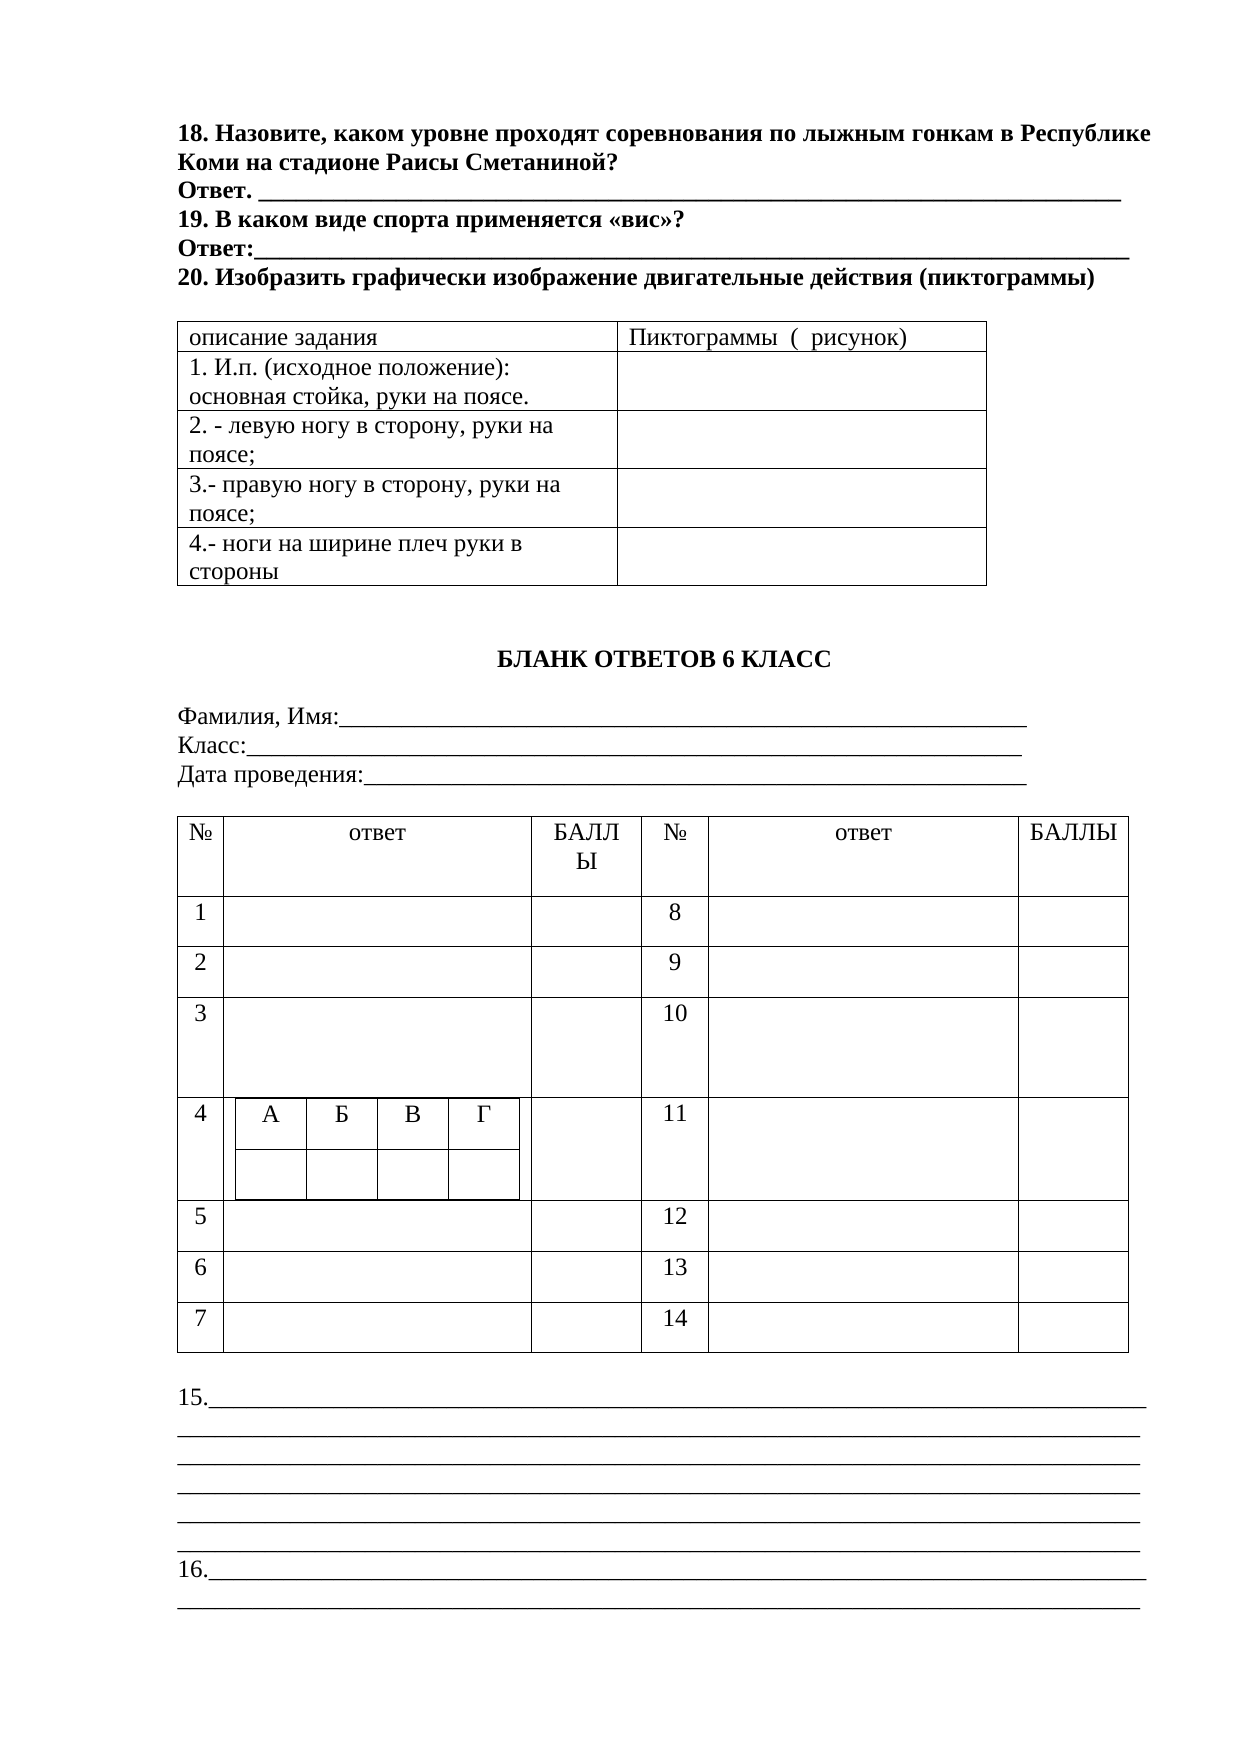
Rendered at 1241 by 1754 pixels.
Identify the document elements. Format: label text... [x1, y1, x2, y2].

table_cell [449, 1150, 519, 1199]
table_cell [709, 1201, 1018, 1251]
table_cell [224, 947, 531, 997]
table_header БАЛЛЫ [1019, 817, 1128, 896]
table_cell [520, 1098, 531, 1200]
table_cell [224, 998, 531, 1097]
table_cell [378, 1150, 448, 1199]
text Класс:______________________________________________________________ [177, 730, 1152, 759]
table_cell [1019, 947, 1128, 997]
table_cell [1019, 1252, 1128, 1302]
text Фамилия, Имя:_______________________________________________________ [177, 701, 1152, 730]
table_cell [236, 1099, 306, 1149]
table_header описание задания [178, 322, 617, 351]
table_cell [532, 1303, 641, 1352]
table_cell 8 [642, 897, 708, 946]
table_cell [1019, 1201, 1128, 1251]
table_cell [709, 947, 1018, 997]
table_cell [224, 1201, 531, 1251]
table_cell [709, 998, 1018, 1097]
table_cell [1019, 1098, 1128, 1200]
table_cell [618, 411, 986, 468]
table_cell 1 [178, 897, 223, 946]
table_cell [618, 528, 986, 585]
table_header БАЛЛЫ [532, 817, 641, 896]
table_cell [618, 469, 986, 527]
text 20. Изобразить графически изображение двигательные действия (пиктограммы) [177, 262, 1152, 291]
text 15.____________________________________________________________________________________________________________________________________________________________________________________________________________________________________________________________________________________________________________________________________________________________________________________________________________________________________________________________________________ [177, 1382, 1152, 1554]
table_cell [224, 1098, 235, 1200]
table_cell [449, 1099, 519, 1149]
table_header № [642, 817, 708, 896]
subtitle 19. В каком виде спорта применяется «вис»? [177, 204, 1139, 233]
table_cell [224, 897, 531, 946]
text 18. Назовите, каком уровне проходят соревнования по лыжным гонкам в Республике Коми на стадионе Раисы Сметаниной? [177, 118, 1152, 176]
table_cell 11 [642, 1098, 708, 1200]
table_cell [307, 1150, 377, 1199]
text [177, 1554, 1152, 1612]
table_cell [709, 1098, 1018, 1200]
table_cell [236, 1150, 306, 1199]
table_cell [1019, 1303, 1128, 1352]
table_cell [709, 1252, 1018, 1302]
table_cell 14 [642, 1303, 708, 1352]
table_cell [532, 998, 641, 1097]
table_cell 1. И.п. (исходное положение): основная стойка, руки на поясе. [178, 352, 617, 409]
table_cell 7 [178, 1303, 223, 1352]
table_cell 2. - левую ногу в сторону, руки на поясе; [178, 411, 617, 468]
table_cell [532, 897, 641, 946]
table_cell 3.- правую ногу в сторону, руки на поясе; [178, 469, 617, 527]
table_cell 13 [642, 1252, 708, 1302]
text Ответ. _____________________________________________________________________ [177, 176, 1152, 204]
subtitle Ответ:______________________________________________________________________ [177, 233, 1139, 262]
table_cell 9 [642, 947, 708, 997]
table_cell [532, 1252, 641, 1302]
table_header № [178, 817, 223, 896]
text БЛАНК ОТВЕТОВ 6 КЛАСС [177, 644, 1152, 672]
table_cell 4 [178, 1098, 223, 1200]
table_cell [224, 1252, 531, 1302]
table_cell [224, 1303, 531, 1352]
table_cell 6 [178, 1252, 223, 1302]
table_cell [532, 1201, 641, 1251]
table_cell [618, 352, 986, 409]
table_cell [709, 1303, 1018, 1352]
table_cell [532, 1098, 641, 1200]
table_cell [1019, 897, 1128, 946]
table_cell [1019, 998, 1128, 1097]
table_cell 5 [178, 1201, 223, 1251]
table_cell [307, 1099, 377, 1149]
table_cell 2 [178, 947, 223, 997]
table_cell [532, 947, 641, 997]
table_cell 10 [642, 998, 708, 1097]
table_header ответ [224, 817, 531, 896]
table_cell [378, 1099, 448, 1149]
table_cell 3 [178, 998, 223, 1097]
table_header Пиктограммы ( рисунок) [618, 322, 986, 351]
table_header ответ [709, 817, 1018, 896]
table_cell 12 [642, 1201, 708, 1251]
text Дата проведения:_____________________________________________________ [177, 759, 1152, 787]
table_cell 4.- ноги на ширине плеч руки в стороны [178, 528, 617, 585]
table_cell [709, 897, 1018, 946]
